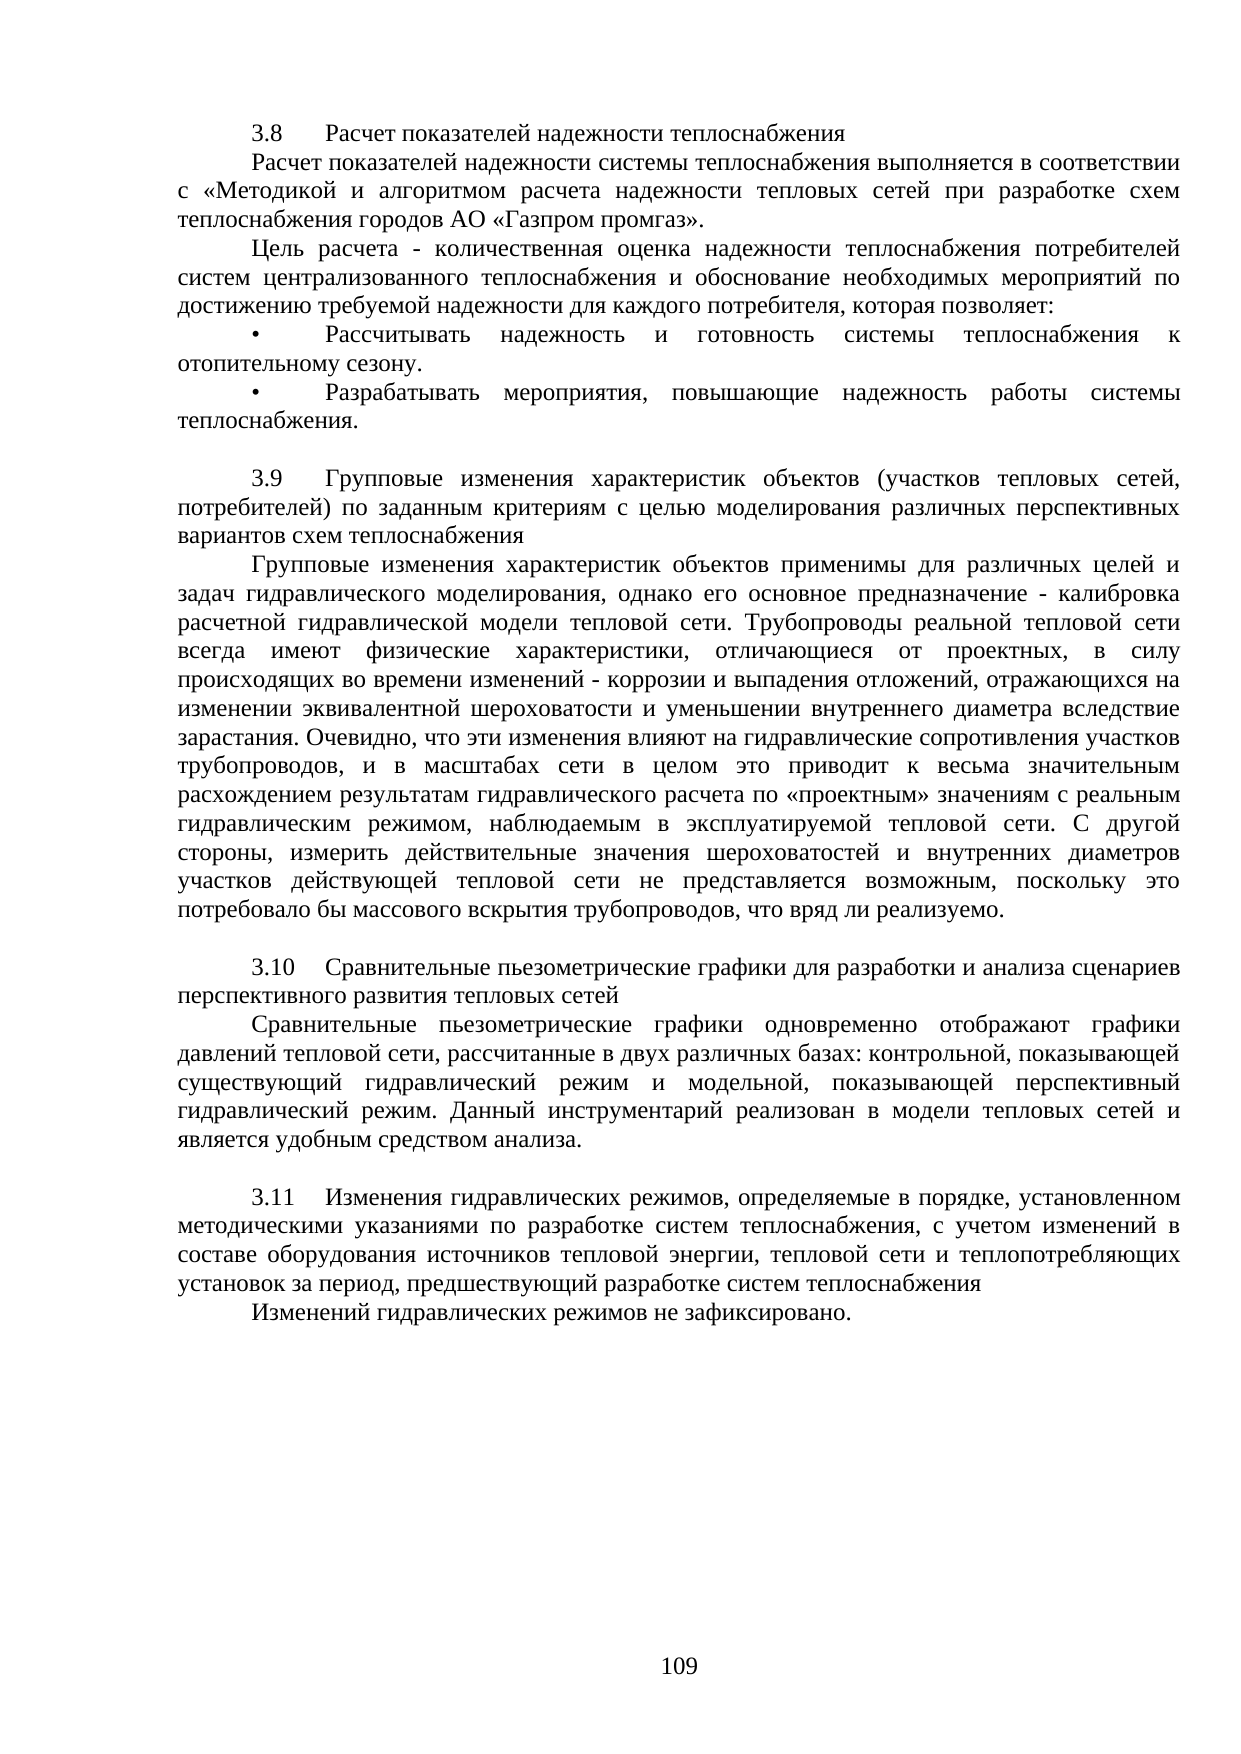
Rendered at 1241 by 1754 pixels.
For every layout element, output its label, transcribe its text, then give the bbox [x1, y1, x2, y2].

subtitle Изменения гидравлических режимов, определяемые в порядке, установленном методическими указаниями по разработке систем теплоснабжения, с учетом изменений в составе оборудования источников тепловой энергии, тепловой сети и теплопотребляющих установок за период, предшествующий разработке систем теплоснабжения [177, 1182, 1181, 1297]
text Изменений гидравлических режимов не зафиксировано. [177, 1297, 1181, 1326]
subtitle Сравнительные пьезометрические графики для разработки и анализа сценариев перспективного развития тепловых сетей [177, 952, 1181, 1009]
text Цель расчета - количественная оценка надежности теплоснабжения потребителей систем централизованного теплоснабжения и обоснование необходимых мероприятий по достижению требуемой надежности для каждого потребителя, которая позволяет: [177, 233, 1181, 319]
text • Рассчитывать надежность и готовность системы теплоснабжения к отопительному сезону. [177, 319, 1181, 377]
subtitle Расчет показателей надежности теплоснабжения [177, 118, 1181, 147]
text Сравнительные пьезометрические графики одновременно отображают графики давлений тепловой сети, рассчитанные в двух различных базах: контрольной, показывающей существующий гидравлический режим и модельной, показывающей перспективный гидравлический режим. Данный инструментарий реализован в модели тепловых сетей и является удобным средством анализа. [177, 1009, 1181, 1153]
text Расчет показателей надежности системы теплоснабжения выполняется в соответствии с «Методикой и алгоритмом расчета надежности тепловых сетей при разработке схем теплоснабжения городов АО «Газпром промгаз». [177, 147, 1181, 233]
subtitle Групповые изменения характеристик объектов (участков тепловых сетей, потребителей) по заданным критериям с целью моделирования различных перспективных вариантов схем теплоснабжения [177, 463, 1181, 549]
text • Разрабатывать мероприятия, повышающие надежность работы системы теплоснабжения. [177, 377, 1181, 434]
text Групповые изменения характеристик объектов применимы для различных целей и задач гидравлического моделирования, однако его основное предназначение - калибровка расчетной гидравлической модели тепловой сети. Трубопроводы реальной тепловой сети всегда имеют физические характеристики, отличающиеся от проектных, в силу происходящих во времени изменений - коррозии и выпадения отложений, отражающихся на изменении эквивалентной шероховатости и уменьшении внутреннего диаметра вследствие зарастания. Очевидно, что эти изменения влияют на гидравлические сопротивления участков трубопроводов, и в масштабах сети в целом это приводит к весьма значительным расхождением результатам гидравлического расчета по «проектным» значениям с реальным гидравлическим режимом, наблюдаемым в эксплуатируемой тепловой сети. С другой стороны, измерить действительные значения шероховатостей и внутренних диаметров участков действующей тепловой сети не представляется возможным, поскольку это потребовало бы массового вскрытия трубопроводов, что вряд ли реализуемо. [177, 549, 1181, 923]
